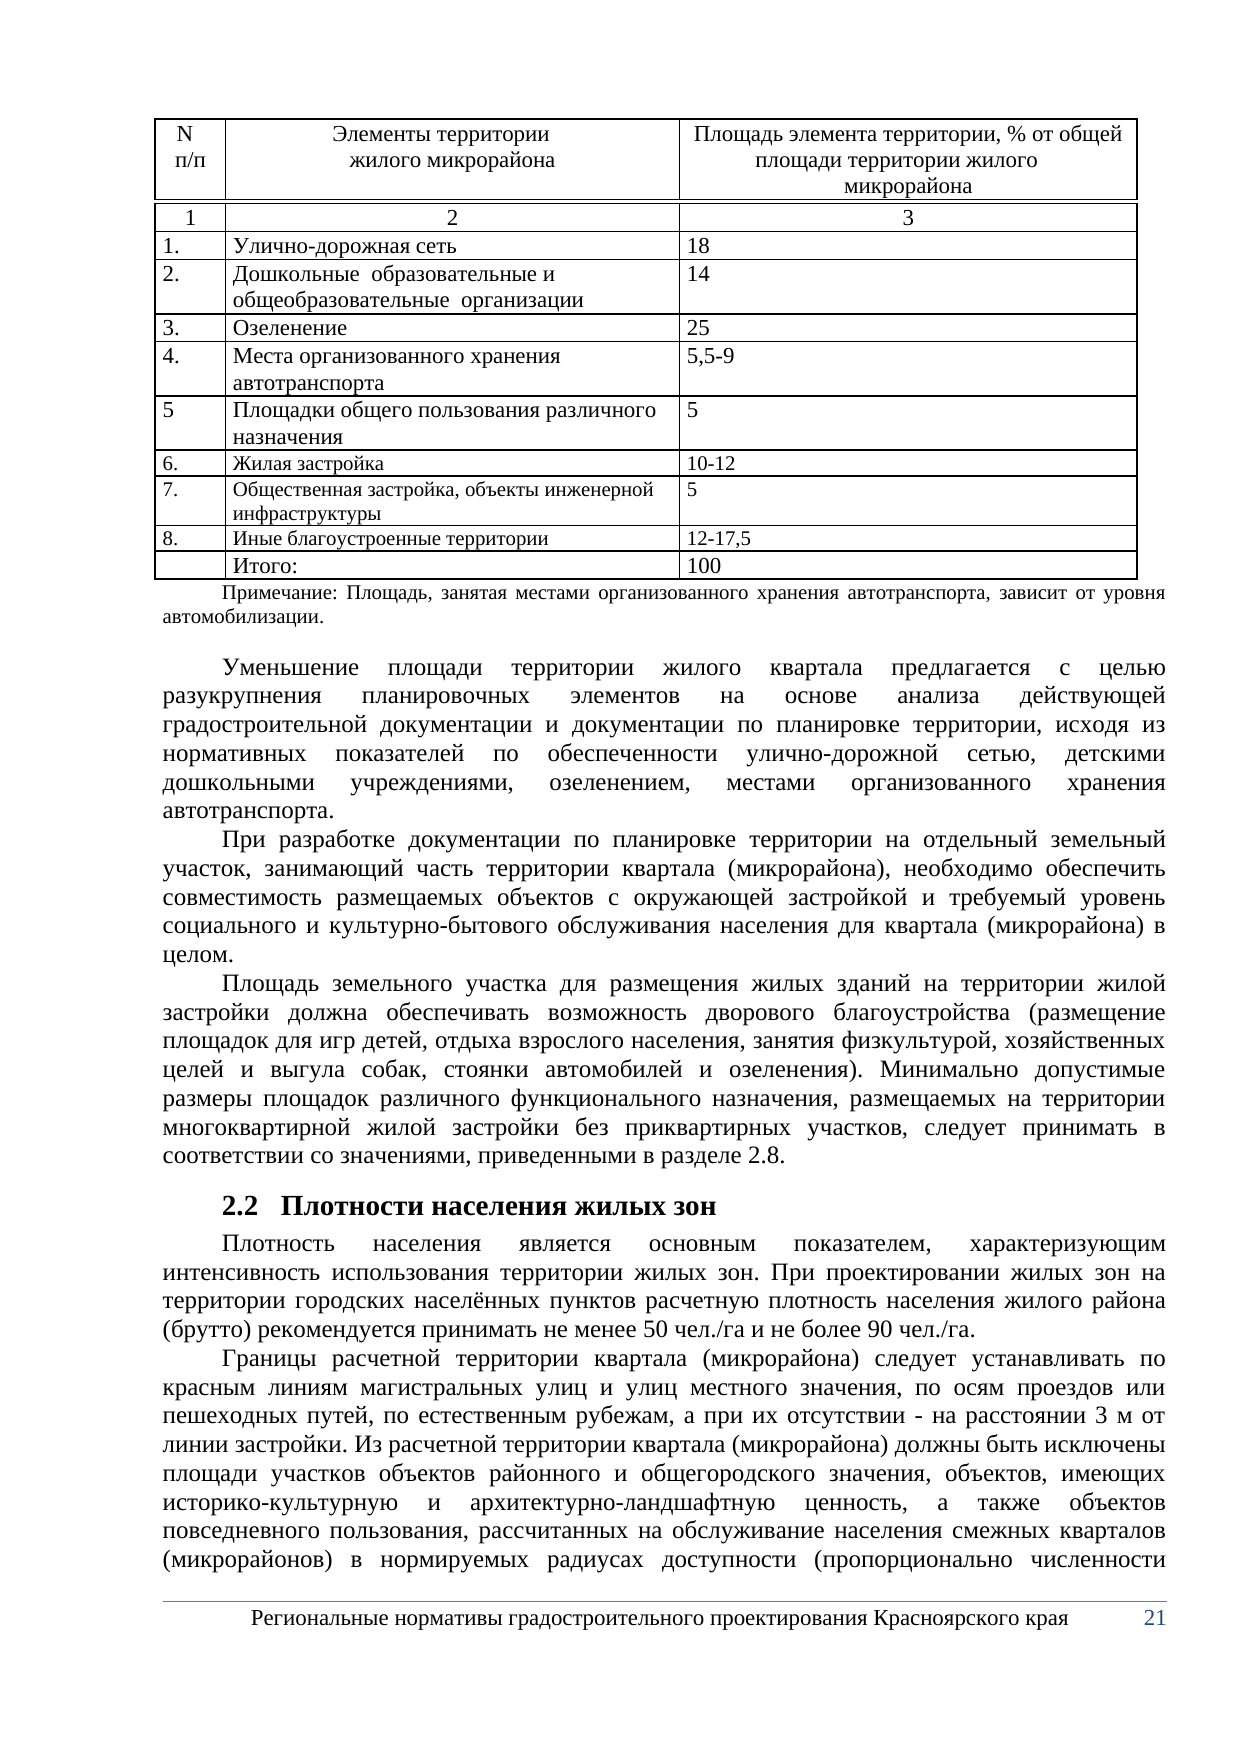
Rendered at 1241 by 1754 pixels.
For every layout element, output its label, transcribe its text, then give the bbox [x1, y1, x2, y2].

table_cell 12-17,5 [680, 526, 1136, 550]
table_header N п/п [156, 120, 225, 199]
table_cell [156, 552, 225, 578]
table_cell 5,5-9 [680, 342, 1136, 395]
text При разработке документации по планировке территории на отдельный земельный участок, занимающий часть территории квартала (микрорайона), необходимо обеспечить совместимость размещаемых объектов с окружающей застройкой и требуемый уровень социального и культурно-бытового обслуживания населения для квартала (микрорайона) в целом. [162, 824, 1167, 968]
table_cell Площадки общего пользования различного назначения [226, 397, 679, 449]
table_cell Итого: [226, 552, 679, 578]
table_cell 3. [156, 315, 225, 341]
table_cell 100 [680, 552, 1136, 578]
table_cell 14 [680, 260, 1136, 313]
table_cell Иные благоустроенные территории [226, 526, 679, 550]
table_cell 8. [156, 526, 225, 550]
table_cell 5 [680, 477, 1136, 524]
table_cell Жилая застройка [226, 451, 679, 475]
table_cell 25 [680, 315, 1136, 341]
table_cell 5 [680, 397, 1136, 449]
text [162, 1343, 1167, 1573]
text Уменьшение площади территории жилого квартала предлагается с целью разукрупнения планировочных элементов на основе анализа действующей градостроительной документации и документации по планировке территории, исходя из нормативных показателей по обеспеченности улично-дорожной сетью, детскими дошкольными учреждениями, озеленением, местами организованного хранения автотранспорта. [162, 652, 1167, 824]
table_cell Улично-дорожная сеть [226, 232, 679, 258]
text Плотность населения является основным показателем, характеризующим интенсивность использования территории жилых зон. При проектировании жилых зон на территории городских населённых пунктов расчетную плотность населения жилого района (брутто) рекомендуется принимать не менее 50 чел./га и не более 90 чел./га. [162, 1228, 1167, 1343]
table_cell 18 [680, 232, 1136, 258]
table_cell 4. [156, 342, 225, 395]
table_cell 5 [156, 397, 225, 449]
table_cell 7. [156, 477, 225, 524]
table_header Площадь элемента территории, % от общей площади территории жилого микрорайона [680, 120, 1136, 199]
subtitle Плотности населения жилых зон [162, 1188, 1167, 1222]
text Площадь земельного участка для размещения жилых зданий на территории жилой застройки должна обеспечивать возможность дворового благоустройства (размещение площадок для игр детей, отдыха взрослого населения, занятия физкультурой, хозяйственных целей и выгула собак, стоянки автомобилей и озеленения). Минимально допустимые размеры площадок различного функционального назначения, размещаемых на территории многоквартирной жилой застройки без приквартирных участков, следует принимать в соответствии со значениями, приведенными в разделе 2.8. [162, 968, 1167, 1169]
table_header 2 [226, 204, 679, 231]
table_cell 6. [156, 451, 225, 475]
table_cell 1. [156, 232, 225, 258]
table_cell Общественная застройка, объекты инженерной инфраструктуры [226, 477, 679, 524]
text Примечание: Площадь, занятая местами организованного хранения автотранспорта, зависит от уровня автомобилизации. [162, 580, 1167, 628]
table_cell Озеленение [226, 315, 679, 341]
table_header 1 [156, 204, 225, 231]
table_cell 10-12 [680, 451, 1136, 475]
table_header 3 [680, 204, 1136, 231]
table_cell 2. [156, 260, 225, 313]
table_cell Дошкольные образовательные и общеобразовательные организации [226, 260, 679, 313]
table_cell Места организованного хранения автотранспорта [226, 342, 679, 395]
table_header Элементы территории жилого микрорайона [226, 120, 679, 199]
